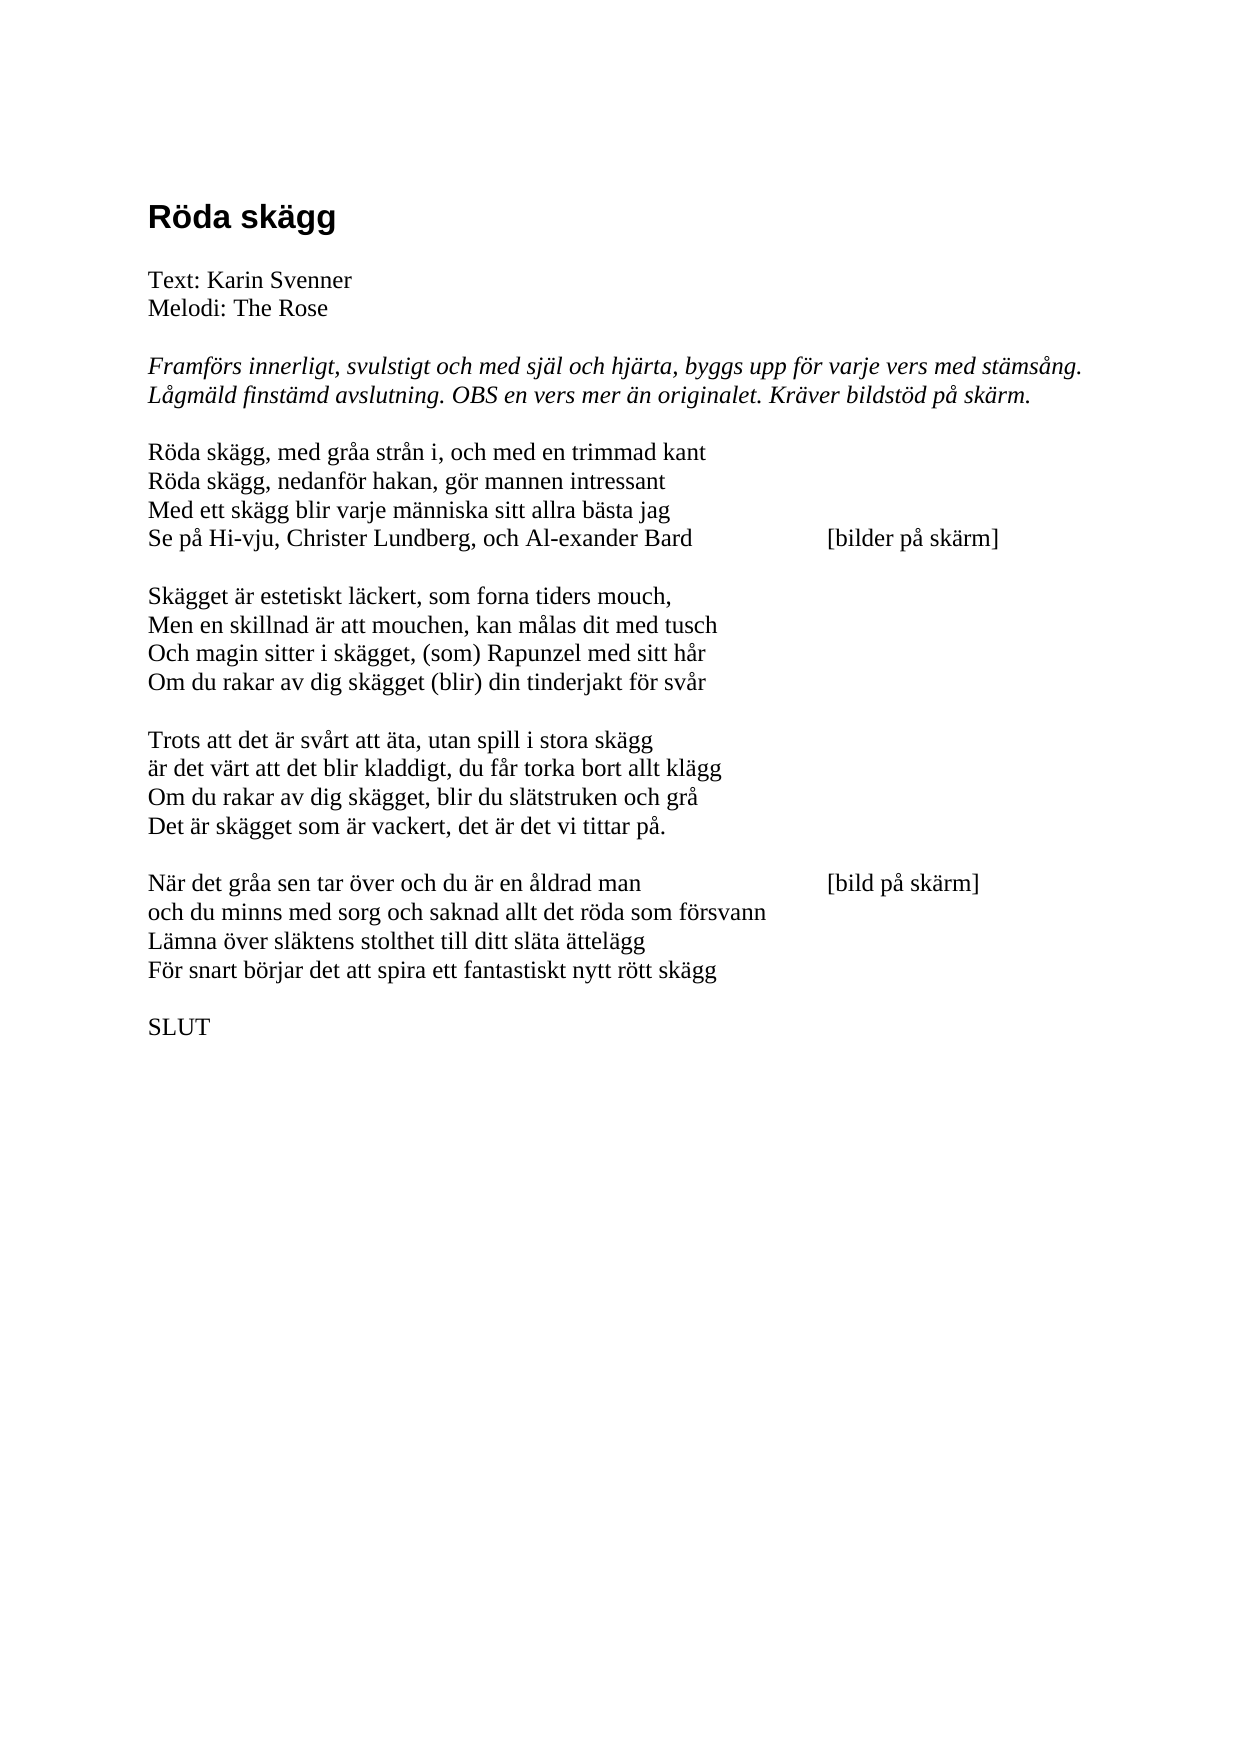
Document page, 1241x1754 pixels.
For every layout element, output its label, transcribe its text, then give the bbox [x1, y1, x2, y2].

text Röda skägg, med gråa strån i, och med en trimmad kant Röda skägg, nedanför hakan, gör mannen intressant [148, 437, 1093, 495]
text När det gråa sen tar över och du är en åldrad man [bild på skärm] och du minns med sorg och saknad allt det röda som försvann [148, 868, 1093, 926]
text Lämna över släktens stolthet till ditt släta ättelägg [148, 926, 1093, 955]
text Text: Karin Svenner [148, 265, 1093, 293]
text Skägget är estetiskt läckert, som forna tiders mouch, [148, 581, 1093, 610]
text För snart börjar det att spira ett fantastiskt nytt rött skägg [148, 955, 1093, 983]
text Framförs innerligt, svulstigt och med själ och hjärta, byggs upp för varje vers med stämsång. Lågmäld finstämd avslutning. OBS en vers mer än originalet. Kräver bildstöd på skärm. [148, 351, 1093, 408]
subtitle Röda skägg [148, 198, 1093, 236]
text SLUT [148, 1012, 1093, 1041]
text Men en skillnad är att mouchen, kan målas dit med tusch [148, 610, 1093, 638]
text Och magin sitter i skägget, (som) Rapunzel med sitt hår Om du rakar av dig skägget (blir) din tinderjakt för svår [148, 638, 1093, 696]
text Trots att det är svårt att äta, utan spill i stora skägg är det värt att det blir kladdigt, du får torka bort allt klägg [148, 725, 1093, 782]
text Med ett skägg blir varje människa sitt allra bästa jag Se på Hi-vju, Christer Lundberg, och Al-exander Bard [bilder på skärm] [148, 495, 1093, 552]
text Melodi: The Rose [148, 293, 1093, 322]
text Om du rakar av dig skägget, blir du slätstruken och grå [148, 782, 1093, 811]
text Det är skägget som är vackert, det är det vi tittar på. [148, 811, 1093, 840]
